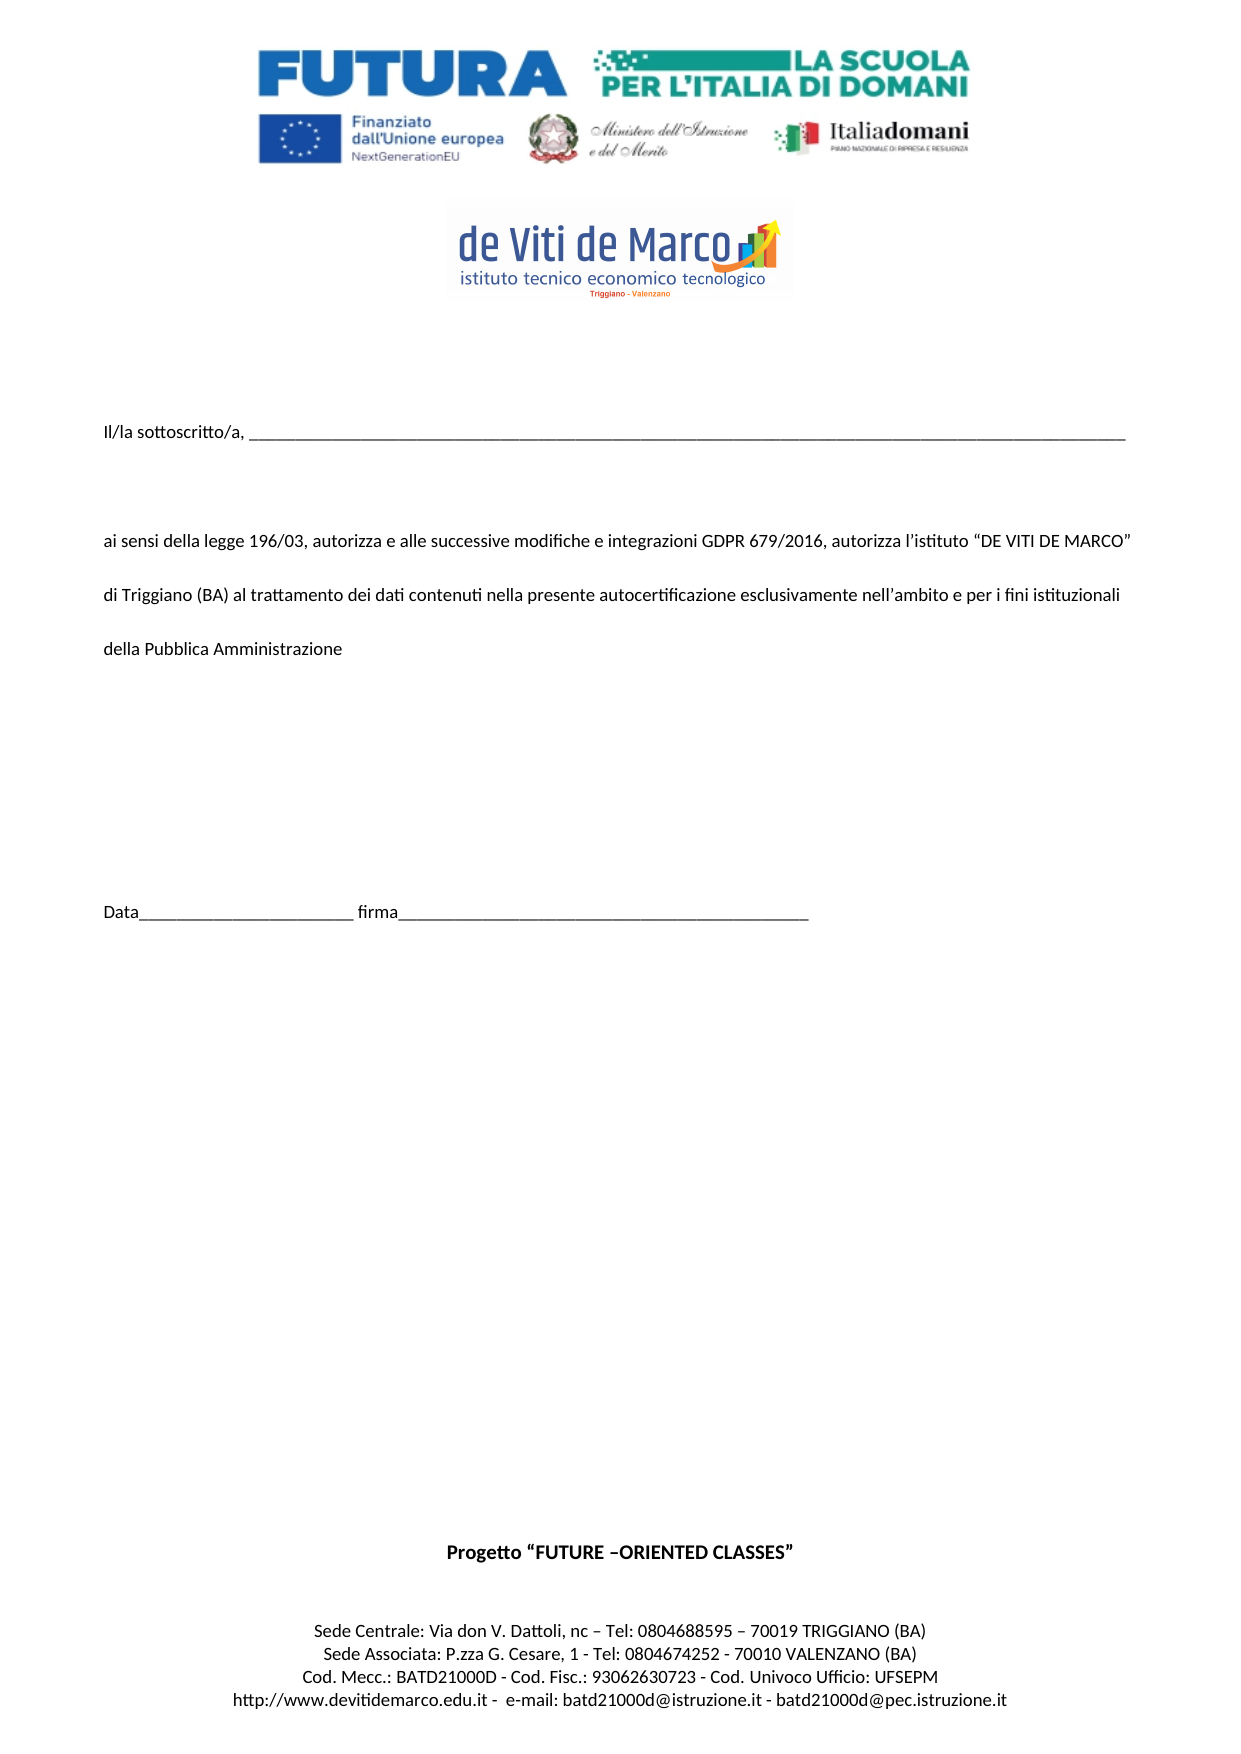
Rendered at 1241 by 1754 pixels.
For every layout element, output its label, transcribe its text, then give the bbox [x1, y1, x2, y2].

picture [446, 198, 794, 301]
text Il/la sottoscritto/a, ______________________________________________________________________________________________ [103, 421, 1137, 443]
picture [253, 45, 975, 171]
text Progetto “FUTURE –ORIENTED CLASSES” [103, 1539, 1137, 1565]
text di Triggiano (BA) al trattamento dei dati contenuti nella presente autocertificazione esclusivamente nell’ambito e per i fini istituzionali [103, 583, 1137, 606]
text della Pubblica Amministrazione [103, 637, 1137, 660]
text ai sensi della legge 196/03, autorizza e alle successive modifiche e integrazioni GDPR 679/2016, autorizza l’istituto “DE VITI DE MARCO” [103, 529, 1137, 552]
text Data_______________________ firma____________________________________________ [103, 900, 1137, 923]
